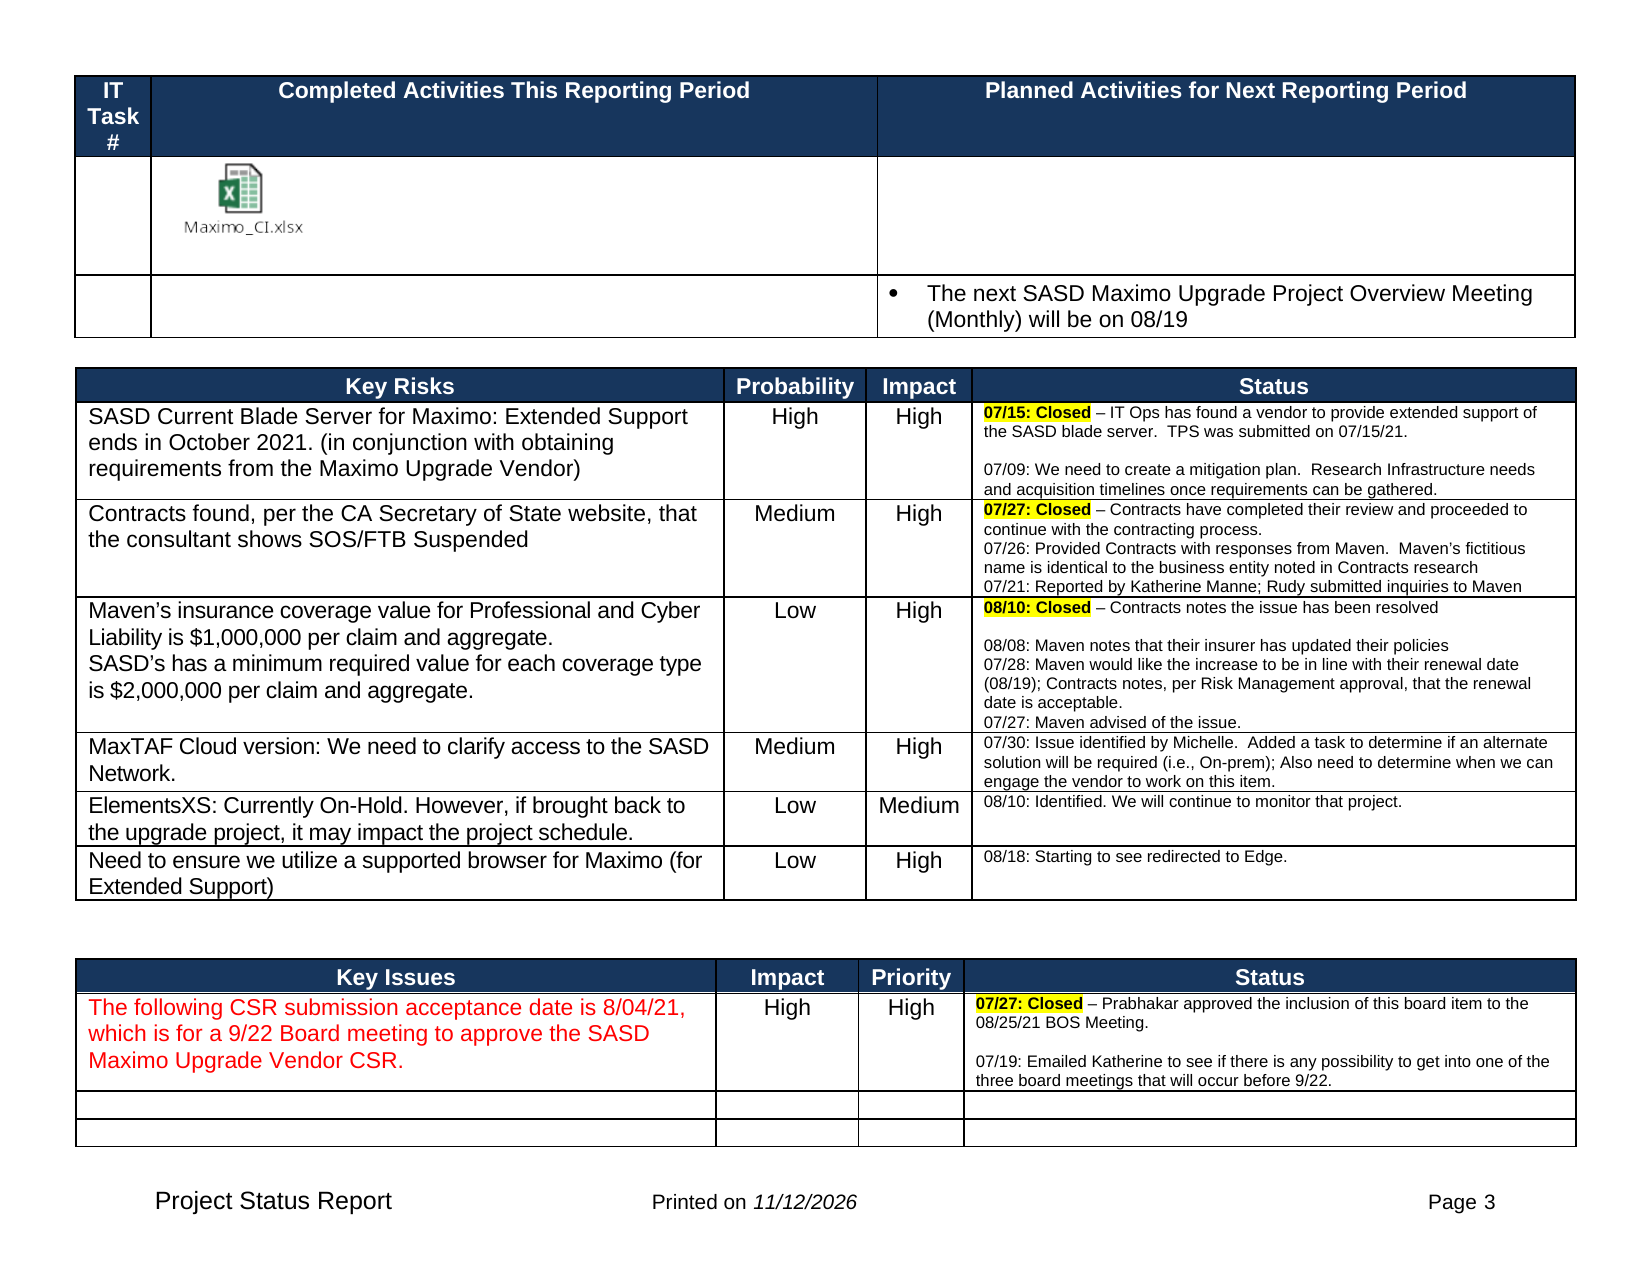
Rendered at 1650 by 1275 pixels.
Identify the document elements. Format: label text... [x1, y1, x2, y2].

table_cell [965, 1092, 1575, 1118]
table_cell [965, 1120, 1575, 1146]
table_header Planned Activities for Next Reporting Period [878, 77, 1574, 156]
table_cell Medium [725, 500, 865, 596]
table_cell High [867, 847, 971, 899]
table_cell Contracts found, per the CA Secretary of State website, that the consultant shows SOS/FTB Suspended [77, 500, 723, 596]
table_cell [76, 276, 150, 337]
table_cell High [867, 598, 971, 732]
table_cell High [859, 994, 963, 1090]
table_cell High [867, 403, 971, 498]
table_header Status [965, 960, 1575, 992]
table_header IT Task # [76, 77, 150, 156]
table_cell Medium [725, 733, 865, 791]
table_cell [77, 1092, 715, 1118]
table_cell High [717, 994, 858, 1090]
table_cell MaxTAF Cloud version: We need to clarify access to the SASD Network. [77, 733, 723, 791]
table_header Probability [725, 369, 865, 401]
table_cell [77, 1120, 715, 1146]
table_cell Medium [867, 792, 971, 845]
table_cell 07/27: Closed – Prabhakar approved the inclusion of this board item to the 08/25/21 BOS Meeting. 07/19: Emailed Katherine to see if there is any possibility to get into one of the three board meetings that will occur before 9/22. [965, 994, 1575, 1090]
table_cell [859, 1092, 963, 1118]
table_cell [717, 1120, 858, 1146]
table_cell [878, 157, 1574, 274]
table_cell Low [725, 598, 865, 732]
table_cell [152, 276, 877, 337]
table_cell Low [725, 847, 865, 899]
table_cell 07/27: Closed – Contracts have completed their review and proceeded to continue with the contracting process. 07/26: Provided Contracts with responses from Maven. Maven’s fictitious name is identical to the business entity noted in Contracts research 07/21: Reported by Katherine Manne; Rudy submitted inquiries to Maven [973, 500, 1575, 596]
table_cell 07/30: Issue identified by Michelle. Added a task to determine if an alternate solution will be required (i.e., On-prem); Also need to determine when we can engage the vendor to work on this item. [973, 733, 1575, 791]
table_cell High [867, 500, 971, 596]
table_cell 08/10: Closed – Contracts notes the issue has been resolved 08/08: Maven notes that their insurer has updated their policies 07/28: Maven would like the increase to be in line with their renewal date (08/19); Contracts notes, per Risk Management approval, that the renewal date is acceptable. 07/27: Maven advised of the issue. [973, 598, 1575, 732]
table_cell The following CSR submission acceptance date is 8/04/21, which is for a 9/22 Board meeting to approve the SASD Maximo Upgrade Vendor CSR. [77, 994, 715, 1090]
table_cell SASD Current Blade Server for Maximo: Extended Support ends in October 2021. (in conjunction with obtaining requirements from the Maximo Upgrade Vendor) [77, 403, 723, 498]
table_cell Maven’s insurance coverage value for Professional and Cyber Liability is $1,000,000 per claim and aggregate. SASD’s has a minimum required value for each coverage type is $2,000,000 per claim and aggregate. [77, 598, 723, 732]
table_cell High [725, 403, 865, 498]
table_cell 08/18: Starting to see redirected to Edge. [973, 847, 1575, 899]
table_cell [76, 157, 150, 274]
table_cell The next SASD Maximo Upgrade Project Overview Meeting (Monthly) will be on 08/19 [878, 276, 1574, 337]
table_cell Low [725, 792, 865, 845]
table_cell 08/10: Identified. We will continue to monitor that project. [973, 792, 1575, 845]
table_cell Need to ensure we utilize a supported browser for Maximo (for Extended Support) [77, 847, 723, 899]
table_cell ElementsXS: Currently On-Hold. However, if brought back to the upgrade project, it may impact the project schedule. [77, 792, 723, 845]
table_header Impact [867, 369, 971, 401]
table_header Priority [859, 960, 963, 992]
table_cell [152, 157, 877, 274]
table_cell High [867, 733, 971, 791]
table_header Status [973, 369, 1575, 401]
table_cell [717, 1092, 858, 1118]
table_cell [859, 1120, 963, 1146]
table_header Key Risks [77, 369, 723, 401]
table_header Completed Activities This Reporting Period [152, 77, 877, 156]
table_cell 07/15: Closed – IT Ops has found a vendor to provide extended support of the SASD blade server. TPS was submitted on 07/15/21. 07/09: We need to create a mitigation plan. Research Infrastructure needs and acquisition timelines once requirements can be gathered. [973, 403, 1575, 498]
table_header Key Issues [77, 960, 715, 992]
table_header Impact [717, 960, 858, 992]
